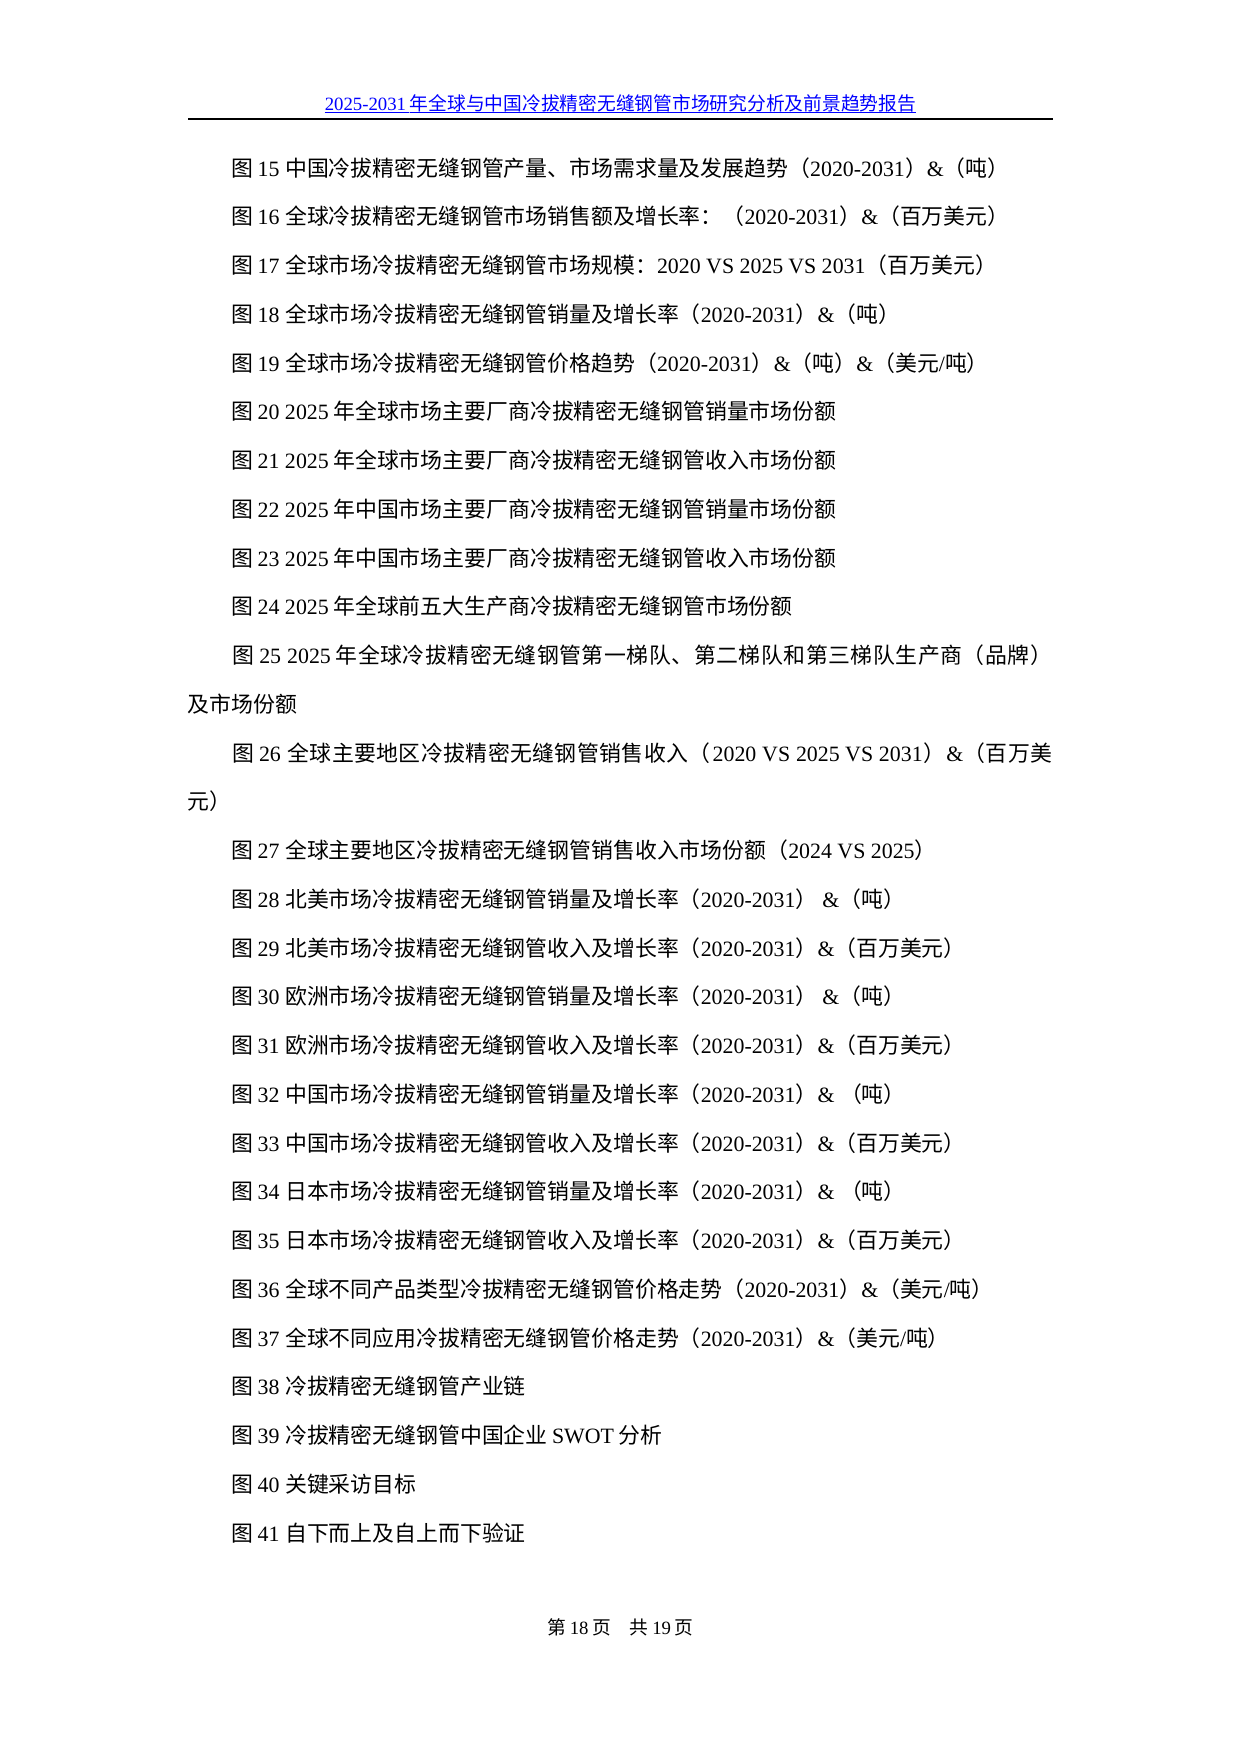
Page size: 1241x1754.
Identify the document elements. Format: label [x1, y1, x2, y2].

text [187, 150, 1053, 1548]
